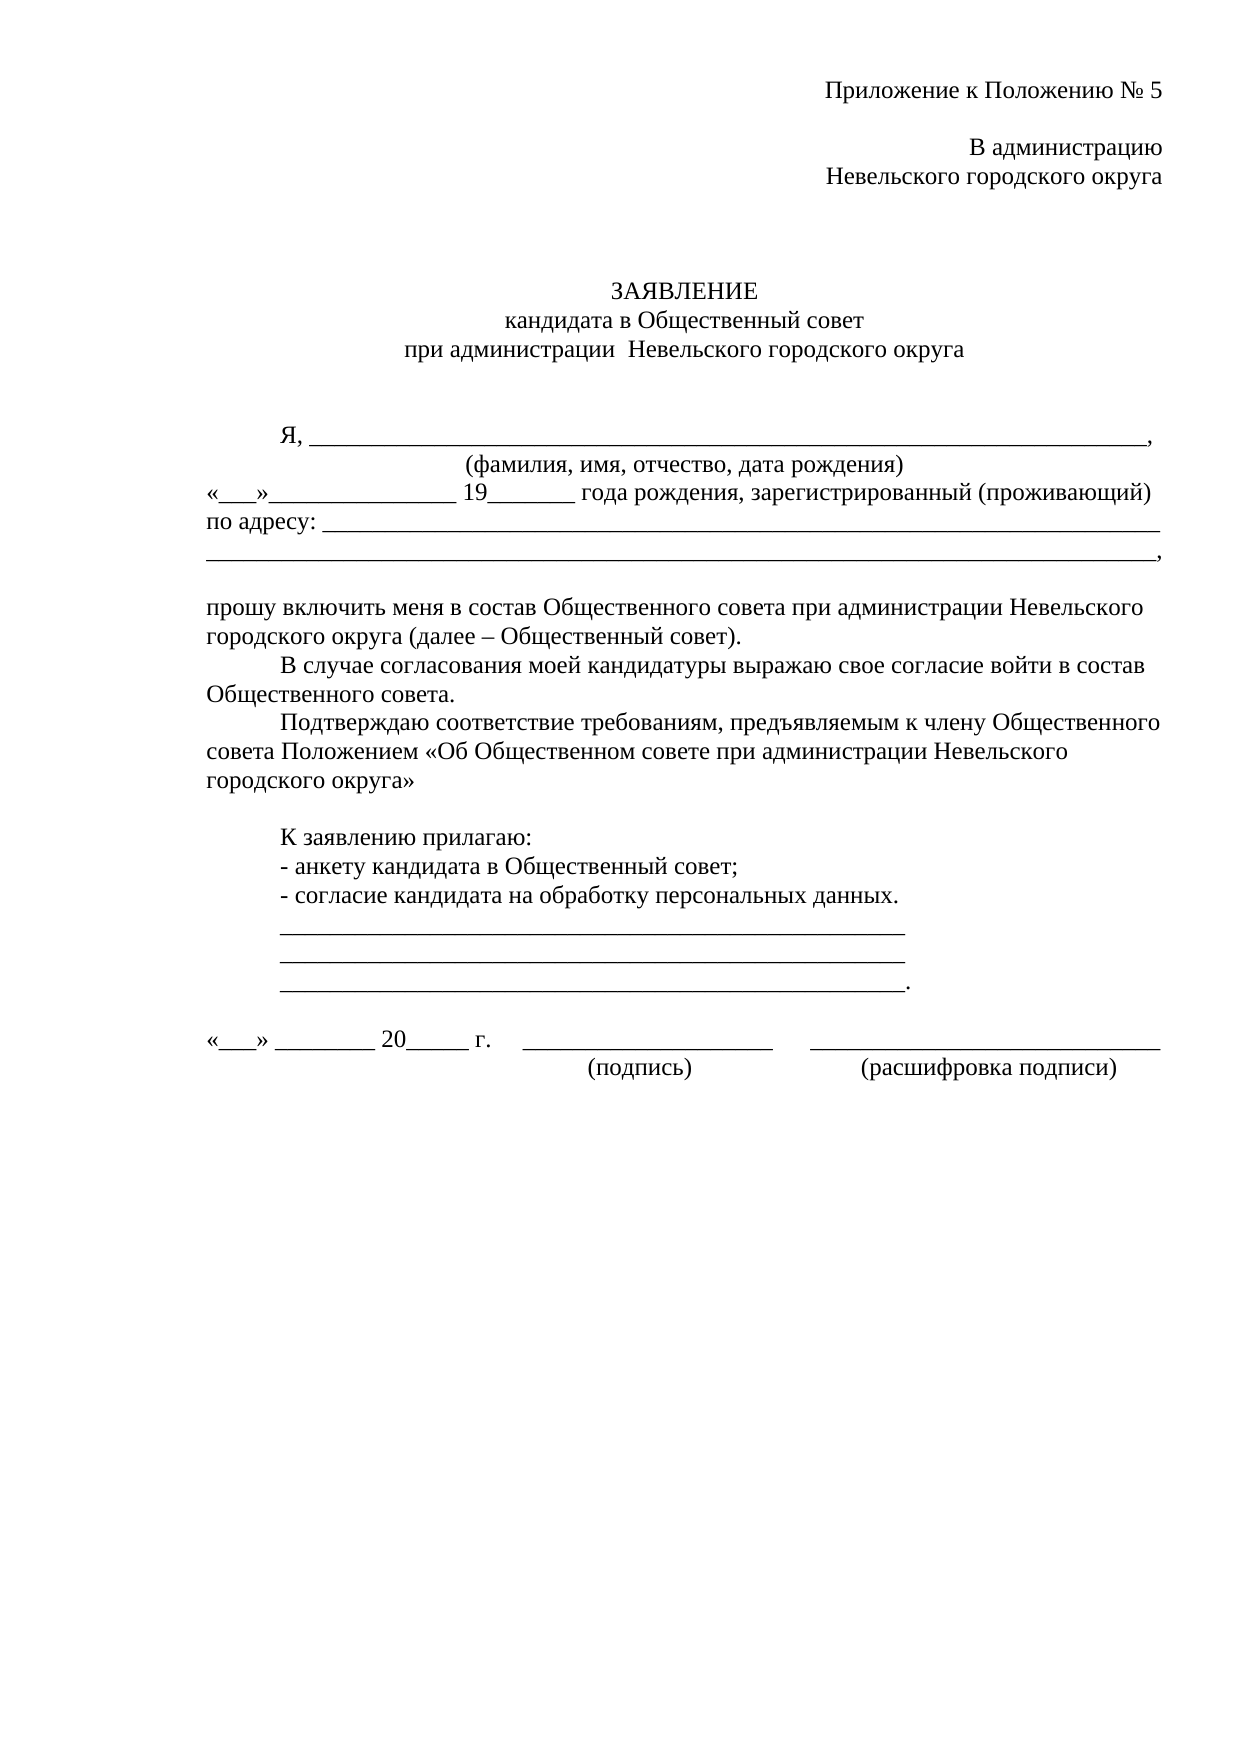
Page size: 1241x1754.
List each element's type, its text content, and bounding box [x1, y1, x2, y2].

text «___» ________ 20_____ г. ____________________ ____________________________ [206, 1024, 1162, 1052]
text кандидата в Общественный совет [206, 305, 1162, 334]
text В случае согласования моей кандидатуры выражаю свое согласие войти в состав Общественного совета. [206, 650, 1162, 707]
text при администрации Невельского городского округа [206, 334, 1162, 362]
text (подпись) (расшифровка подписи) [206, 1052, 1162, 1081]
text __________________________________________________ [206, 937, 1162, 966]
text «___»_______________ 19_______ года рождения, зарегистрированный (проживающий) по адресу: ___________________________________________________________________ [206, 477, 1162, 535]
text (фамилия, имя, отчество, дата рождения) [206, 449, 1162, 477]
text ____________________________________________________________________________, [206, 535, 1162, 564]
text Подтверждаю соответствие требованиям, предъявляемым к члену Общественного совета Положением «Об Общественном совете при администрации Невельского городского округа» [206, 707, 1162, 794]
text прошу включить меня в состав Общественного совета при администрации Невельского городского округа (далее – Общественный совет). [206, 592, 1162, 650]
text - анкету кандидата в Общественный совет; [206, 851, 1162, 880]
text Невельского городского округа [206, 161, 1162, 190]
text ЗАЯВЛЕНИЕ [206, 276, 1162, 305]
text - согласие кандидата на обработку персональных данных. [206, 880, 1162, 909]
text В администрацию [206, 132, 1162, 161]
text __________________________________________________. [206, 966, 1162, 995]
text К заявлению прилагаю: [206, 822, 1162, 851]
text Приложение к Положению № 5 [206, 75, 1162, 104]
text Я, ___________________________________________________________________, [206, 420, 1162, 449]
text __________________________________________________ [206, 909, 1162, 937]
